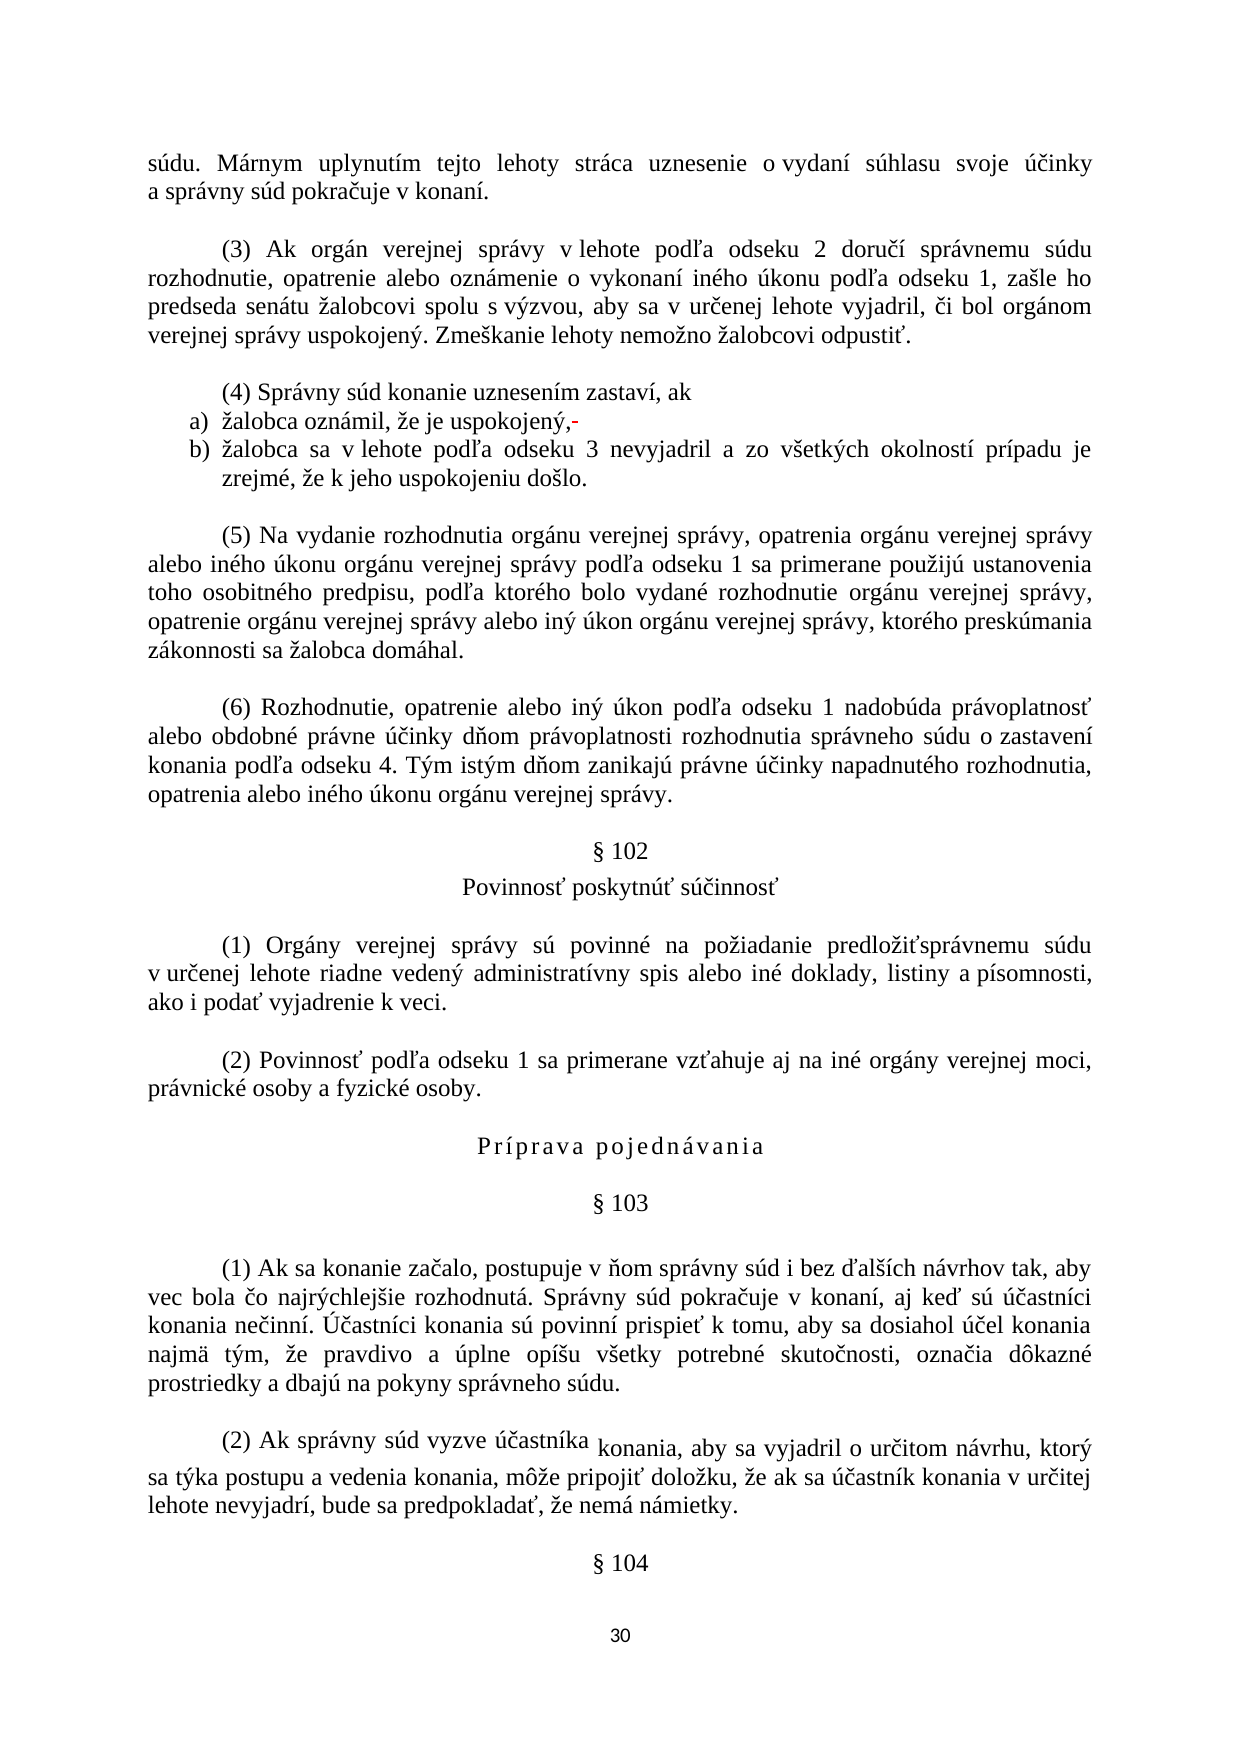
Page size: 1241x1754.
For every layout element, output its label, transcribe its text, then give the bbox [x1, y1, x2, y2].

text (3) Ak orgán verejnej správy v lehote podľa odseku 2 doručí správnemu súdu rozhodnutie, opatrenie alebo oznámenie o vykonaní iného úkonu podľa odseku 1, zašle ho predseda senátu žalobcovi spolu s výzvou, aby sa v určenej lehote vyjadril, či bol orgánom verejnej správy uspokojený. Zmeškanie lehoty nemožno žalobcovi odpustiť. [148, 234, 1092, 349]
text (6) Rozhodnutie, opatrenie alebo iný úkon podľa odseku 1 nadobúda právoplatnosť alebo obdobné právne účinky dňom právoplatnosti rozhodnutia správneho súdu o zastavení konania podľa odseku 4. Tým istým dňom zanikajú právne účinky napadnutého rozhodnutia, opatrenia alebo iného úkonu orgánu verejnej správy. [148, 692, 1092, 807]
text Príprava pojednávania [148, 1131, 1092, 1160]
text (4) Správny súd konanie uznesením zastaví, ak [148, 377, 1092, 406]
text Povinnosť poskytnúť súčinnosť [148, 872, 1092, 901]
text (1) Orgány verejnej správy sú povinné na požiadanie predložiťsprávnemu súdu v určenej lehote riadne vedený administratívny spis alebo iné doklady, listiny a písomnosti, ako i podať vyjadrenie k veci. [148, 930, 1092, 1016]
text (1) Ak sa konanie začalo, postupuje v ňom správny súd i bez ďalších návrhov tak, aby vec bola čo najrýchlejšie rozhodnutá. Správny súd pokračuje v konaní, aj keď sú účastníci konania nečinní. Účastníci konania sú povinní prispieť k tomu, aby sa dosiahol účel konania najmä tým, že pravdivo a úplne opíšu všetky potrebné skutočnosti, označia dôkazné prostriedky a dbajú na pokyny správneho súdu. [148, 1253, 1092, 1397]
text (2) Povinnosť podľa odseku 1 sa primerane vzťahuje aj na iné orgány verejnej moci, právnické osoby a fyzické osoby. [148, 1045, 1092, 1102]
text § 104 [148, 1548, 1092, 1584]
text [148, 148, 1092, 205]
text § 102 [148, 836, 1092, 872]
list žalobca sa v lehote podľa odseku 3 nevyjadril a zo všetkých okolností prípadu je zrejmé, že k jeho uspokojeniu došlo. [189, 434, 1092, 492]
text (2) Ak správny súd vyzve účastníka konania, aby sa vyjadril o určitom návrhu, ktorý sa týka postupu a vedenia konania, môže pripojiť doložku, že ak sa účastník konania v určitej lehote nevyjadrí, bude sa predpokladať, že nemá námietky. [148, 1426, 1092, 1519]
text (5) Na vydanie rozhodnutia orgánu verejnej správy, opatrenia orgánu verejnej správy alebo iného úkonu orgánu verejnej správy podľa odseku 1 sa primerane použijú ustanovenia toho osobitného predpisu, podľa ktorého bolo vydané rozhodnutie orgánu verejnej správy, opatrenie orgánu verejnej správy alebo iný úkon orgánu verejnej správy, ktorého preskúmania zákonnosti sa žalobca domáhal. [148, 520, 1092, 664]
list žalobca oznámil, že je uspokojený, [189, 406, 1092, 434]
text § 103 [148, 1188, 1092, 1224]
